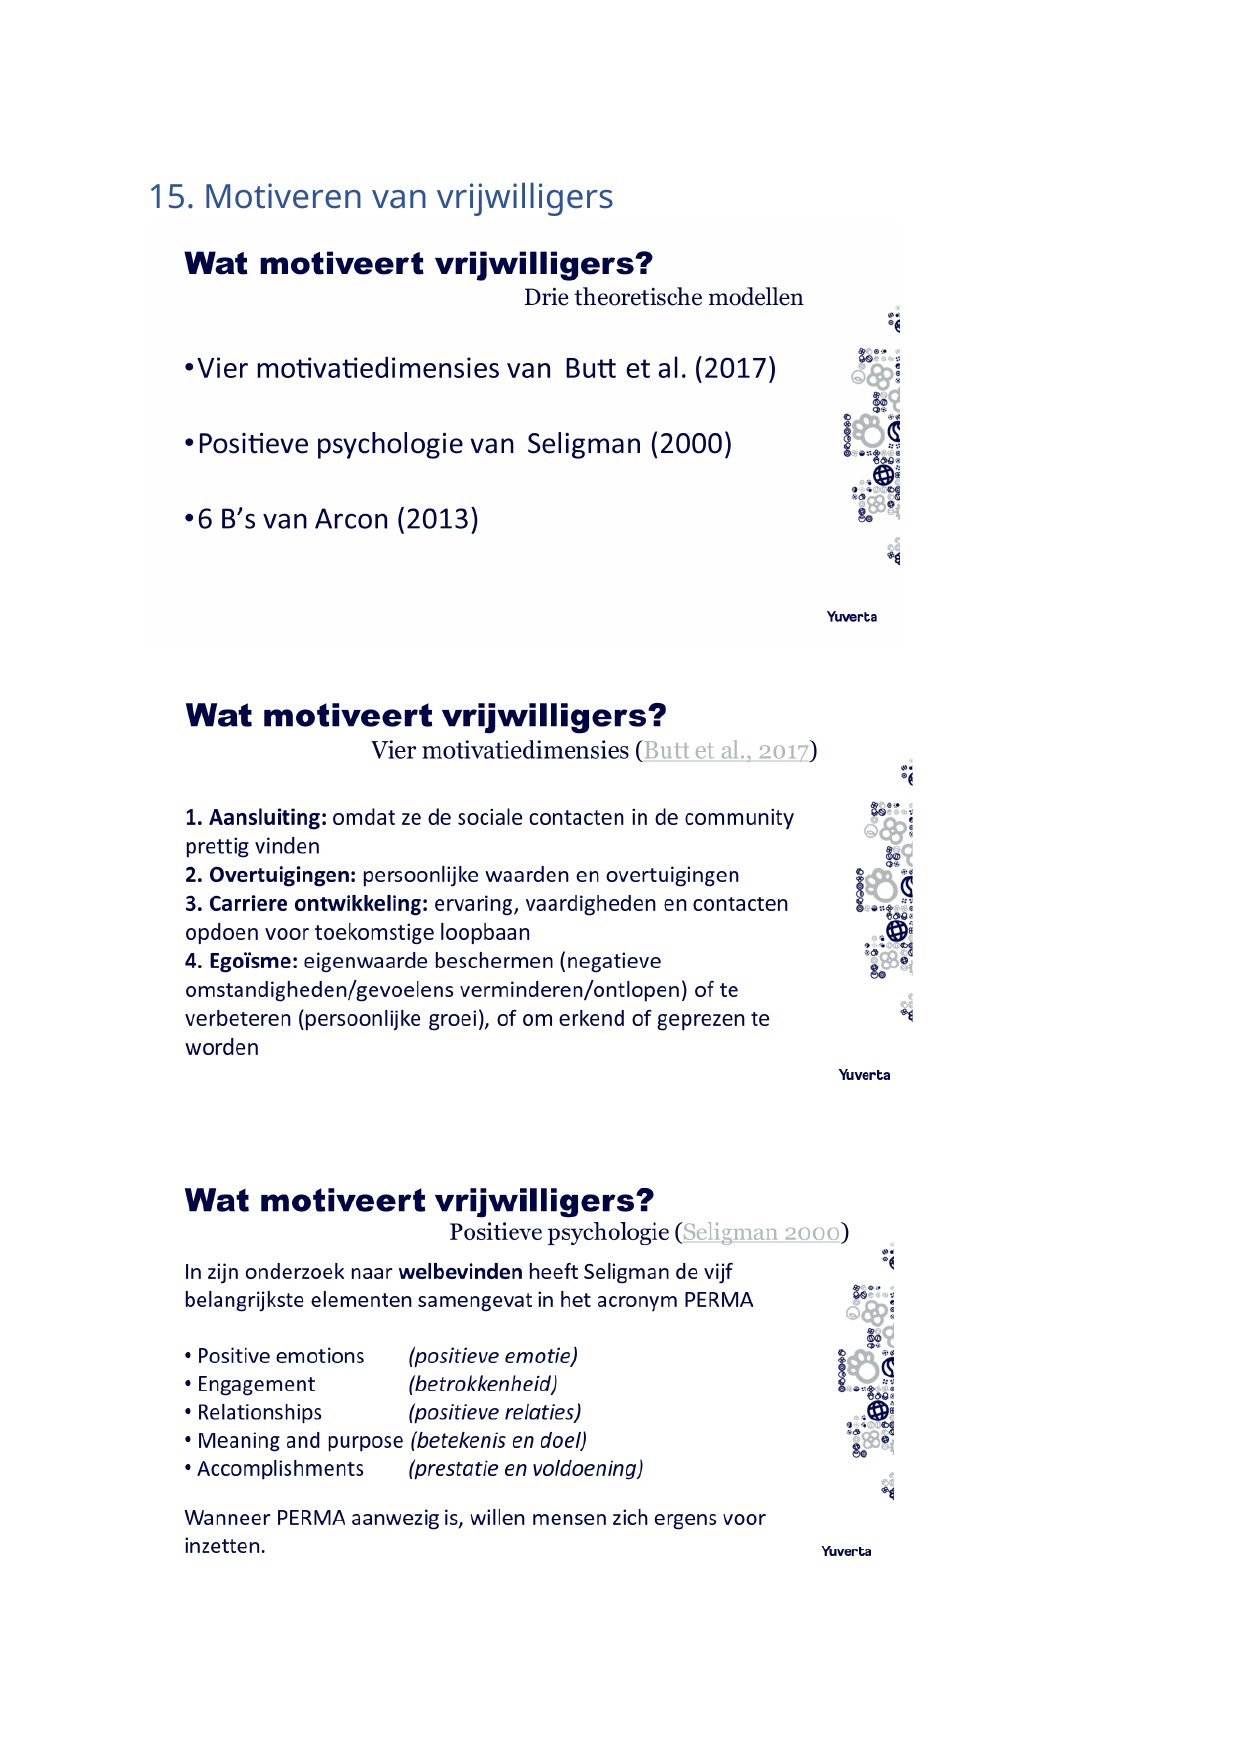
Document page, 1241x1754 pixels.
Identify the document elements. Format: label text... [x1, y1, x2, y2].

subtitle 15. Motiveren van vrijwilligers [148, 173, 1093, 218]
picture [147, 672, 913, 1103]
picture [147, 221, 900, 645]
picture [147, 1159, 894, 1579]
